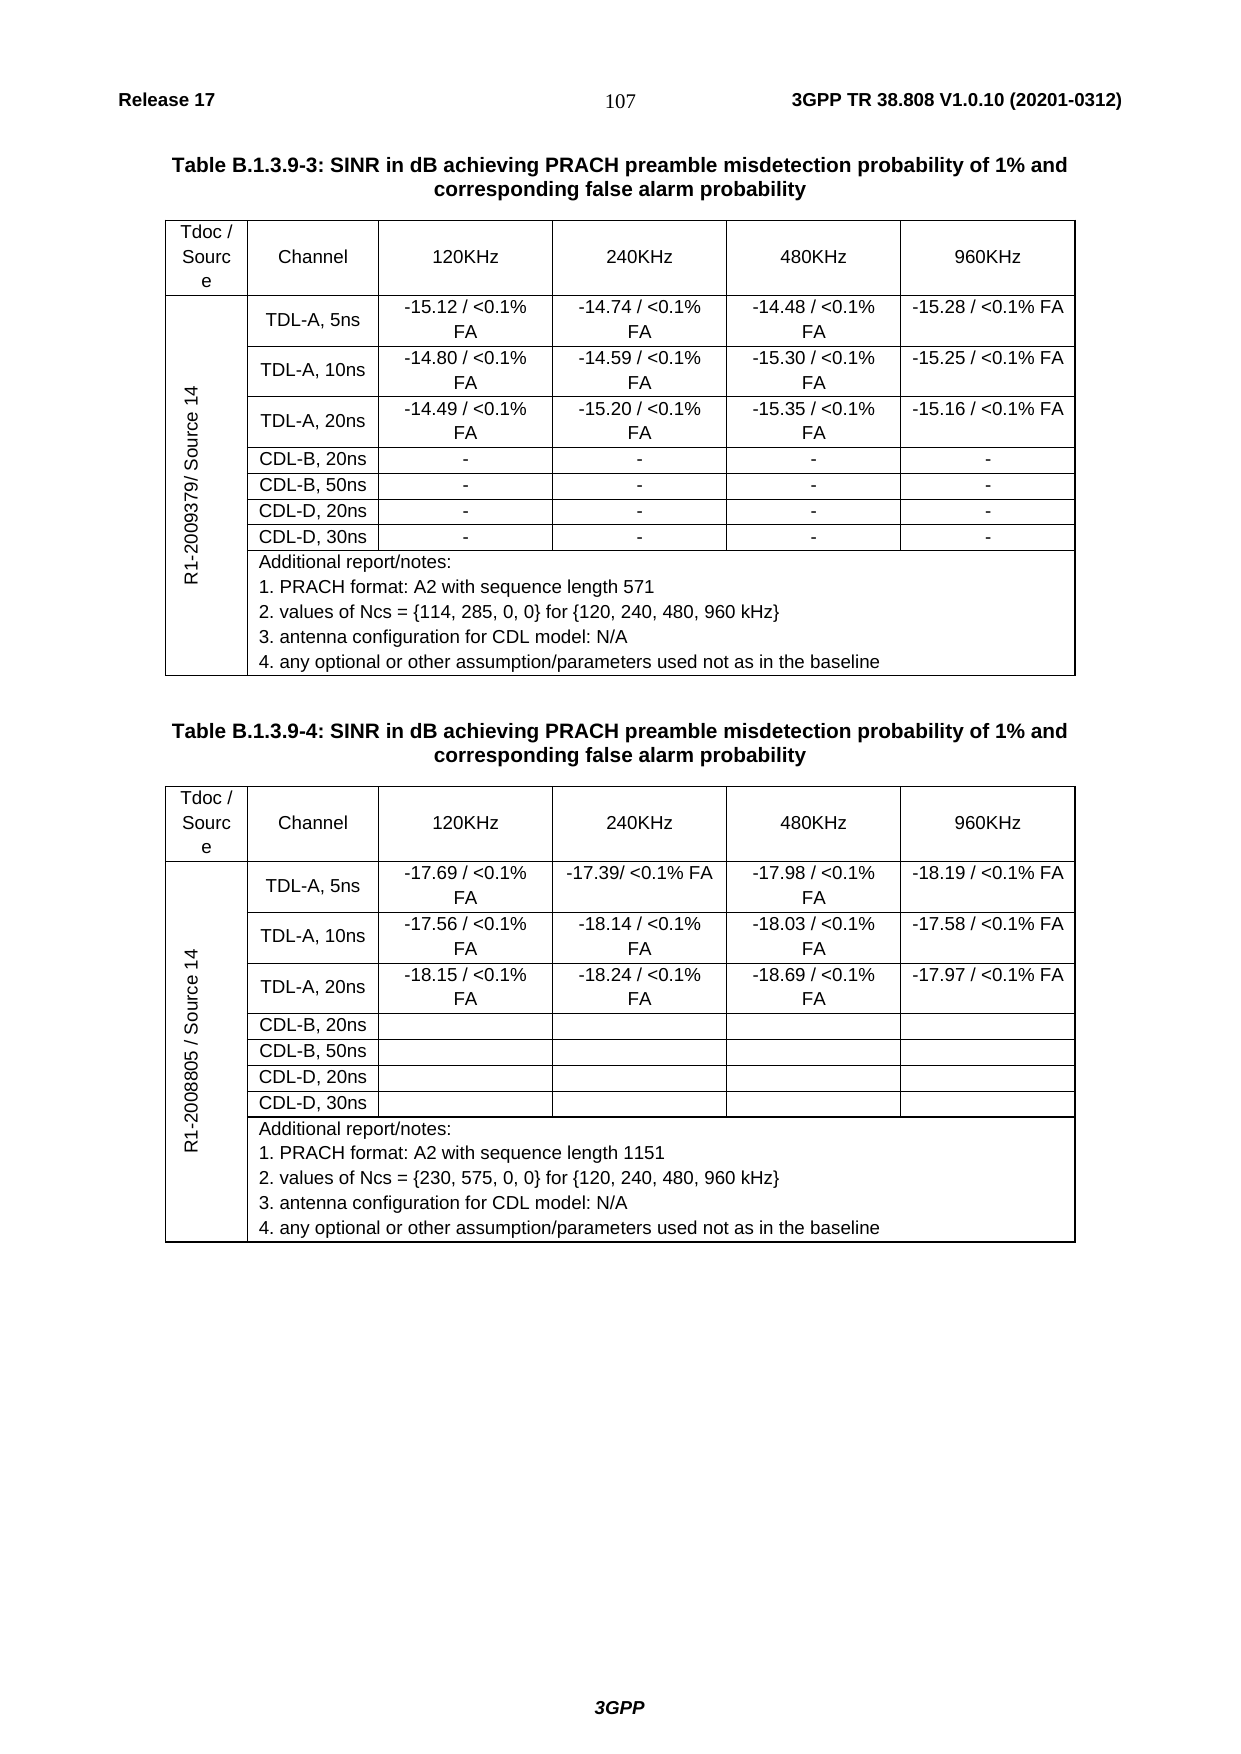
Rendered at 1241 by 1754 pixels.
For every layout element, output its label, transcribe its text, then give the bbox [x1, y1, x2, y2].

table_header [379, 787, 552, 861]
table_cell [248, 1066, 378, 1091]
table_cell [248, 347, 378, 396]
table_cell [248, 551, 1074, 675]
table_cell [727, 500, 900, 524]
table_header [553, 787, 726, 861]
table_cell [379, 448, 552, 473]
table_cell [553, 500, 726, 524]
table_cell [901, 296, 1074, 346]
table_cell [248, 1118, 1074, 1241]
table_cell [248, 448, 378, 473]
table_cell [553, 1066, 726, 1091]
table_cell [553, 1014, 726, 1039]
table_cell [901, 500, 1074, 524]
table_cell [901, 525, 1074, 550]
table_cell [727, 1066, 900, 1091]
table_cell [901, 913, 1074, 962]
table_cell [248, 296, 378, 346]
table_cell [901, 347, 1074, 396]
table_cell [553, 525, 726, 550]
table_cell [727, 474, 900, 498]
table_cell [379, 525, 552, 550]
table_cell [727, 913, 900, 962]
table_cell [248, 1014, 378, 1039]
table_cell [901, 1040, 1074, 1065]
text Table B.1.3.9-4: SINR in dB achieving PRACH preamble misdetection probability of 1% and corresponding false alarm probability [118, 719, 1122, 767]
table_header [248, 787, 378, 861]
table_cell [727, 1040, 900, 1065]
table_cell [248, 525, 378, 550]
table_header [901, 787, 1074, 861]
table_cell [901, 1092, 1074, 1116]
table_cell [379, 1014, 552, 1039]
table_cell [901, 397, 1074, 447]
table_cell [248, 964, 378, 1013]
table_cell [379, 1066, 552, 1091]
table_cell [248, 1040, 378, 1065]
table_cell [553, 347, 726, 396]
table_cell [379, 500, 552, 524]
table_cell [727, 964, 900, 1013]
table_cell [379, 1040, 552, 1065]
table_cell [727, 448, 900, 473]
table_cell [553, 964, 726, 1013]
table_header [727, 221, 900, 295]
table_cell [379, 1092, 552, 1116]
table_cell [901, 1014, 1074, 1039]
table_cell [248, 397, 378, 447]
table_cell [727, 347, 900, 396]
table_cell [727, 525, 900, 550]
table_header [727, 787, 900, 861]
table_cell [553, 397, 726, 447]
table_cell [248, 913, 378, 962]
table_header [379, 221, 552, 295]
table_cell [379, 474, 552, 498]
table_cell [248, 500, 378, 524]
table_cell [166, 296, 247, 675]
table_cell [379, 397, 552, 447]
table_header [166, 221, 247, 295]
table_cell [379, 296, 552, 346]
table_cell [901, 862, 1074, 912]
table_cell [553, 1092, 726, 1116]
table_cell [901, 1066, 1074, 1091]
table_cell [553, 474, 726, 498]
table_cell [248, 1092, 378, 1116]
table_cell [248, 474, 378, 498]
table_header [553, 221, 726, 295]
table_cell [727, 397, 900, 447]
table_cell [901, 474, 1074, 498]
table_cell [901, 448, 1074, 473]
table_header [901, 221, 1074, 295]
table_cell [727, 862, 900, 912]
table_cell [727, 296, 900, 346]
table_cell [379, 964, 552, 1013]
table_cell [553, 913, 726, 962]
text Table B.1.3.9-3: SINR in dB achieving PRACH preamble misdetection probability of 1% and corresponding false alarm probability [118, 153, 1122, 201]
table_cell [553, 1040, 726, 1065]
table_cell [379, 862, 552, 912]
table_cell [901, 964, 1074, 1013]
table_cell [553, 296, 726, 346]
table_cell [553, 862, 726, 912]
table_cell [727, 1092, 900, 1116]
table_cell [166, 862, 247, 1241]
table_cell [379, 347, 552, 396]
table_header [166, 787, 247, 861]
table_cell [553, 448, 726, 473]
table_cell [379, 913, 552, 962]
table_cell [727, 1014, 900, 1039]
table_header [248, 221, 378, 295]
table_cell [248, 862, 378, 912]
